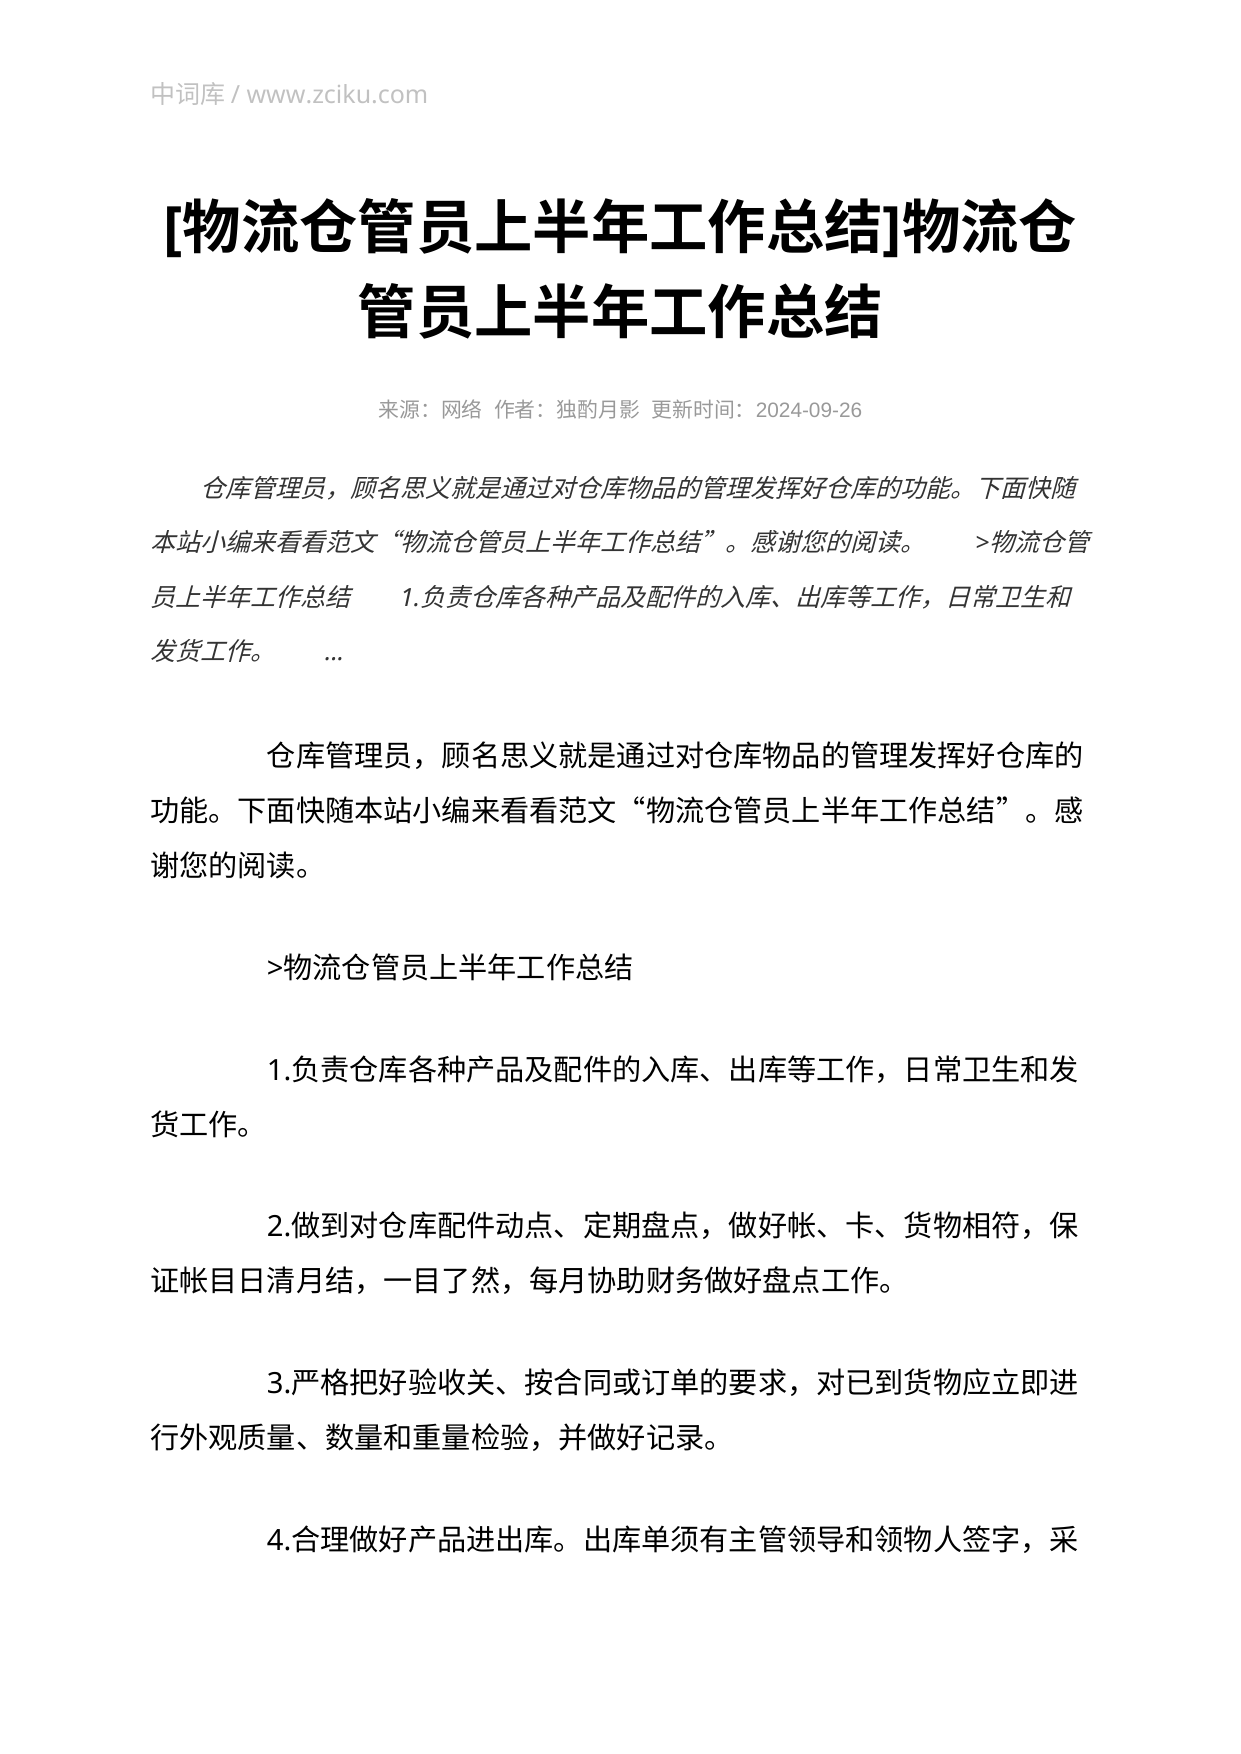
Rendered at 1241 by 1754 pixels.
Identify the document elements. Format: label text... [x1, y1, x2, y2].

text 来源：网络 作者：独酌月影 更新时间：2024-09-26 [150, 397, 1090, 421]
text 仓库管理员，顾名思义就是通过对仓库物品的管理发挥好仓库的功能。下面快随本站小编来看看范文“物流仓管员上半年工作总结”。感谢您的阅读。 [150, 733, 1090, 885]
text 仓库管理员，顾名思义就是通过对仓库物品的管理发挥好仓库的功能。下面快随本站小编来看看范文“物流仓管员上半年工作总结”。感谢您的阅读。 >物流仓管员上半年工作总结 1.负责仓库各种产品及配件的入库、出库等工作，日常卫生和发货工作。 ... [150, 468, 1090, 668]
subtitle [物流仓管员上半年工作总结]物流仓管员上半年工作总结 [150, 181, 1090, 351]
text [150, 1516, 1090, 1559]
text 1.负责仓库各种产品及配件的入库、出库等工作，日常卫生和发货工作。 [150, 1046, 1090, 1143]
text 3.严格把好验收关、按合同或订单的要求，对已到货物应立即进行外观质量、数量和重量检验，并做好记录。 [150, 1360, 1090, 1457]
text >物流仓管员上半年工作总结 [150, 944, 1090, 987]
text 2.做到对仓库配件动点、定期盘点，做好帐、卡、货物相符，保证帐目日清月结，一目了然，每月协助财务做好盘点工作。 [150, 1203, 1090, 1300]
